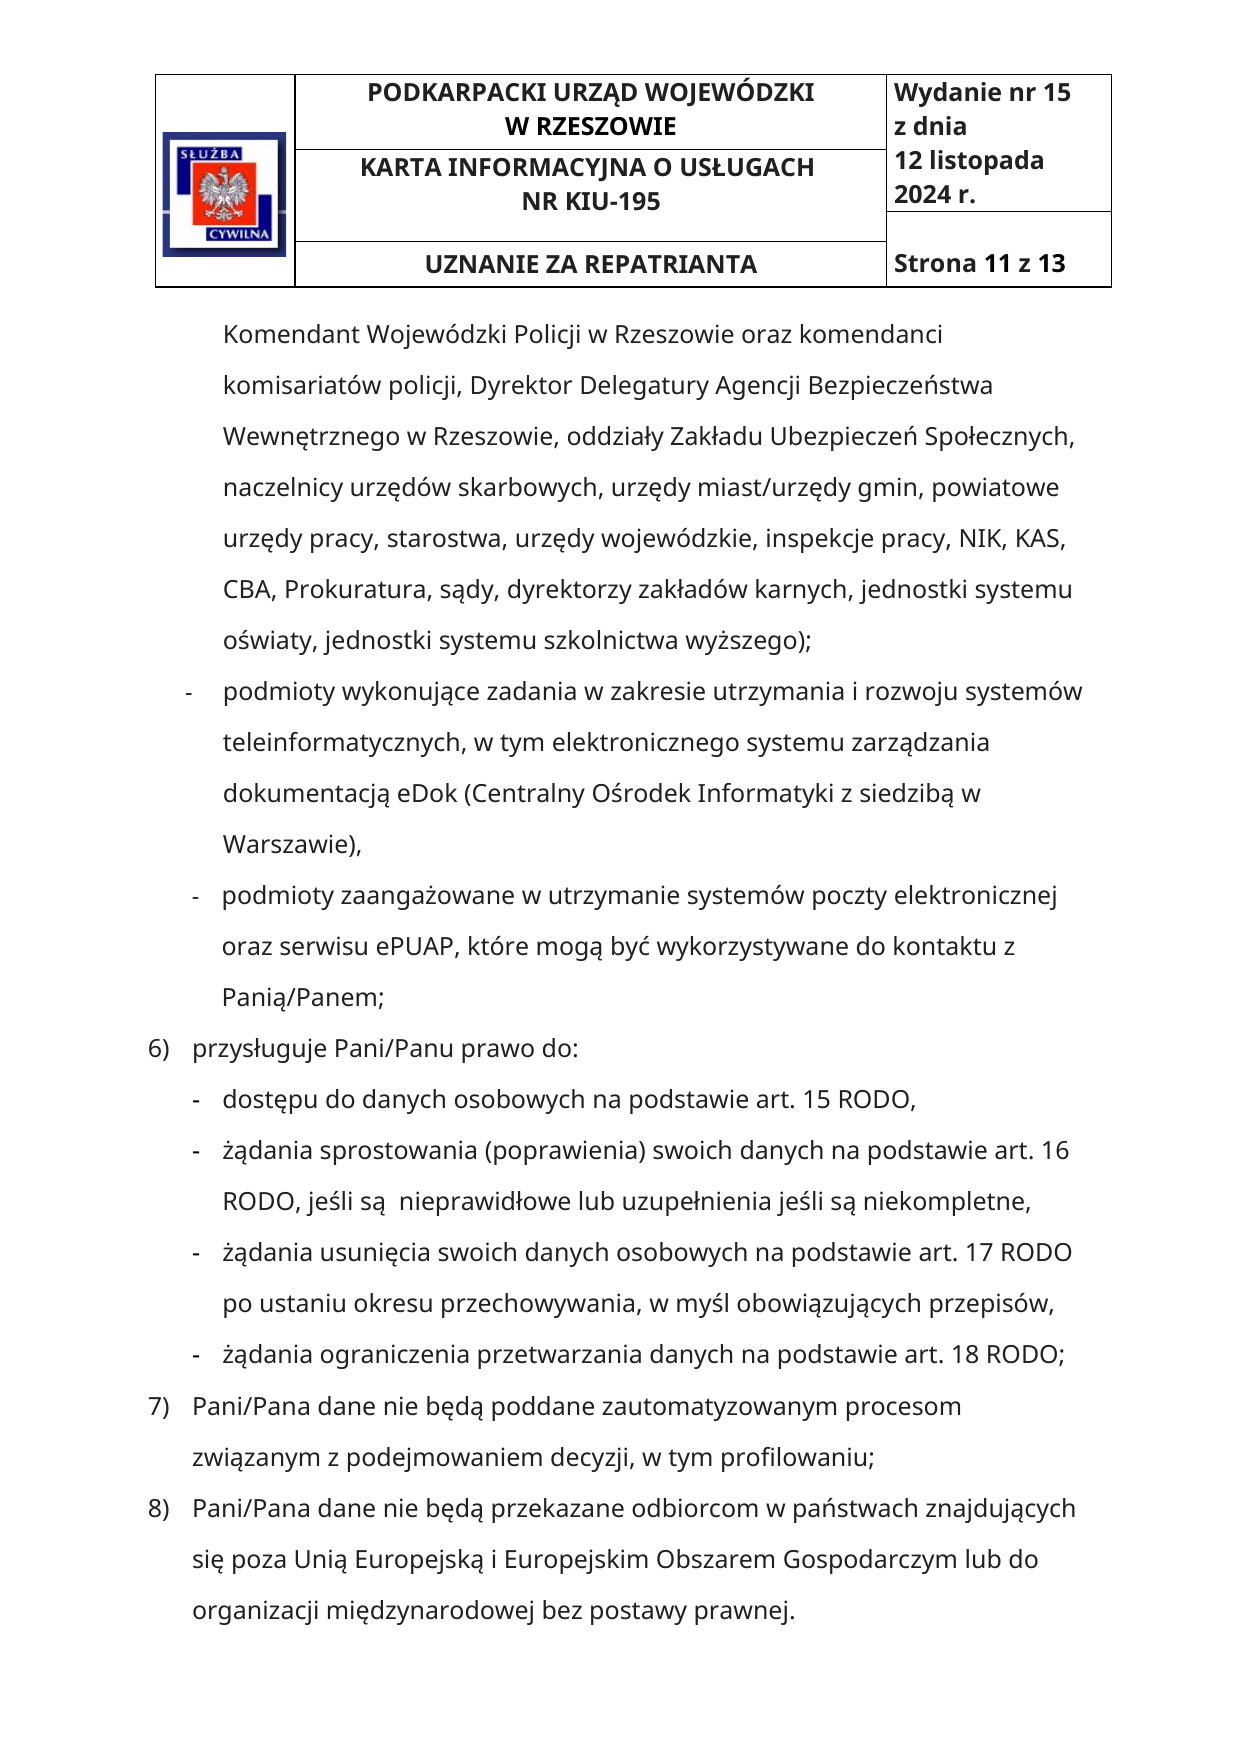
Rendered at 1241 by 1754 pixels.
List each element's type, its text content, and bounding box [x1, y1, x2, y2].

list żądania sprostowania (poprawienia) swoich danych na podstawie art. 16 RODO, jeśli są nieprawidłowe lub uzupełnienia jeśli są niekompletne, [192, 1133, 1093, 1218]
list żądania ograniczenia przetwarzania danych na podstawie art. 18 RODO; [192, 1337, 1093, 1371]
picture [162, 132, 287, 257]
list Pani/Pana dane nie będą przekazane odbiorcom w państwach znajdujących się poza Unią Europejską i Europejskim Obszarem Gospodarczym lub do organizacji międzynarodowej bez postawy prawnej. [148, 1490, 1093, 1626]
list podmioty wykonujące zadania w zakresie utrzymania i rozwoju systemów teleinformatycznych, w tym elektronicznego systemu zarządzania dokumentacją eDok (Centralny Ośrodek Informatyki z siedzibą w Warszawie), [185, 673, 1093, 861]
list podmioty zaangażowane w utrzymanie systemów poczty elektronicznej oraz serwisu ePUAP, które mogą być wykorzystywane do kontaktu z Panią/Panem; [192, 878, 1093, 1014]
list Pani/Pana dane nie będą poddane zautomatyzowanym procesom związanym z podejmowaniem decyzji, w tym profilowaniu; [148, 1388, 1093, 1473]
list dostępu do danych osobowych na podstawie art. 15 RODO, [192, 1082, 1093, 1116]
list przysługuje Pani/Panu prawo do: [148, 1031, 1093, 1065]
list żądania usunięcia swoich danych osobowych na podstawie art. 17 RODO po ustaniu okresu przechowywania, w myśl obowiązujących przepisów, [192, 1235, 1093, 1320]
